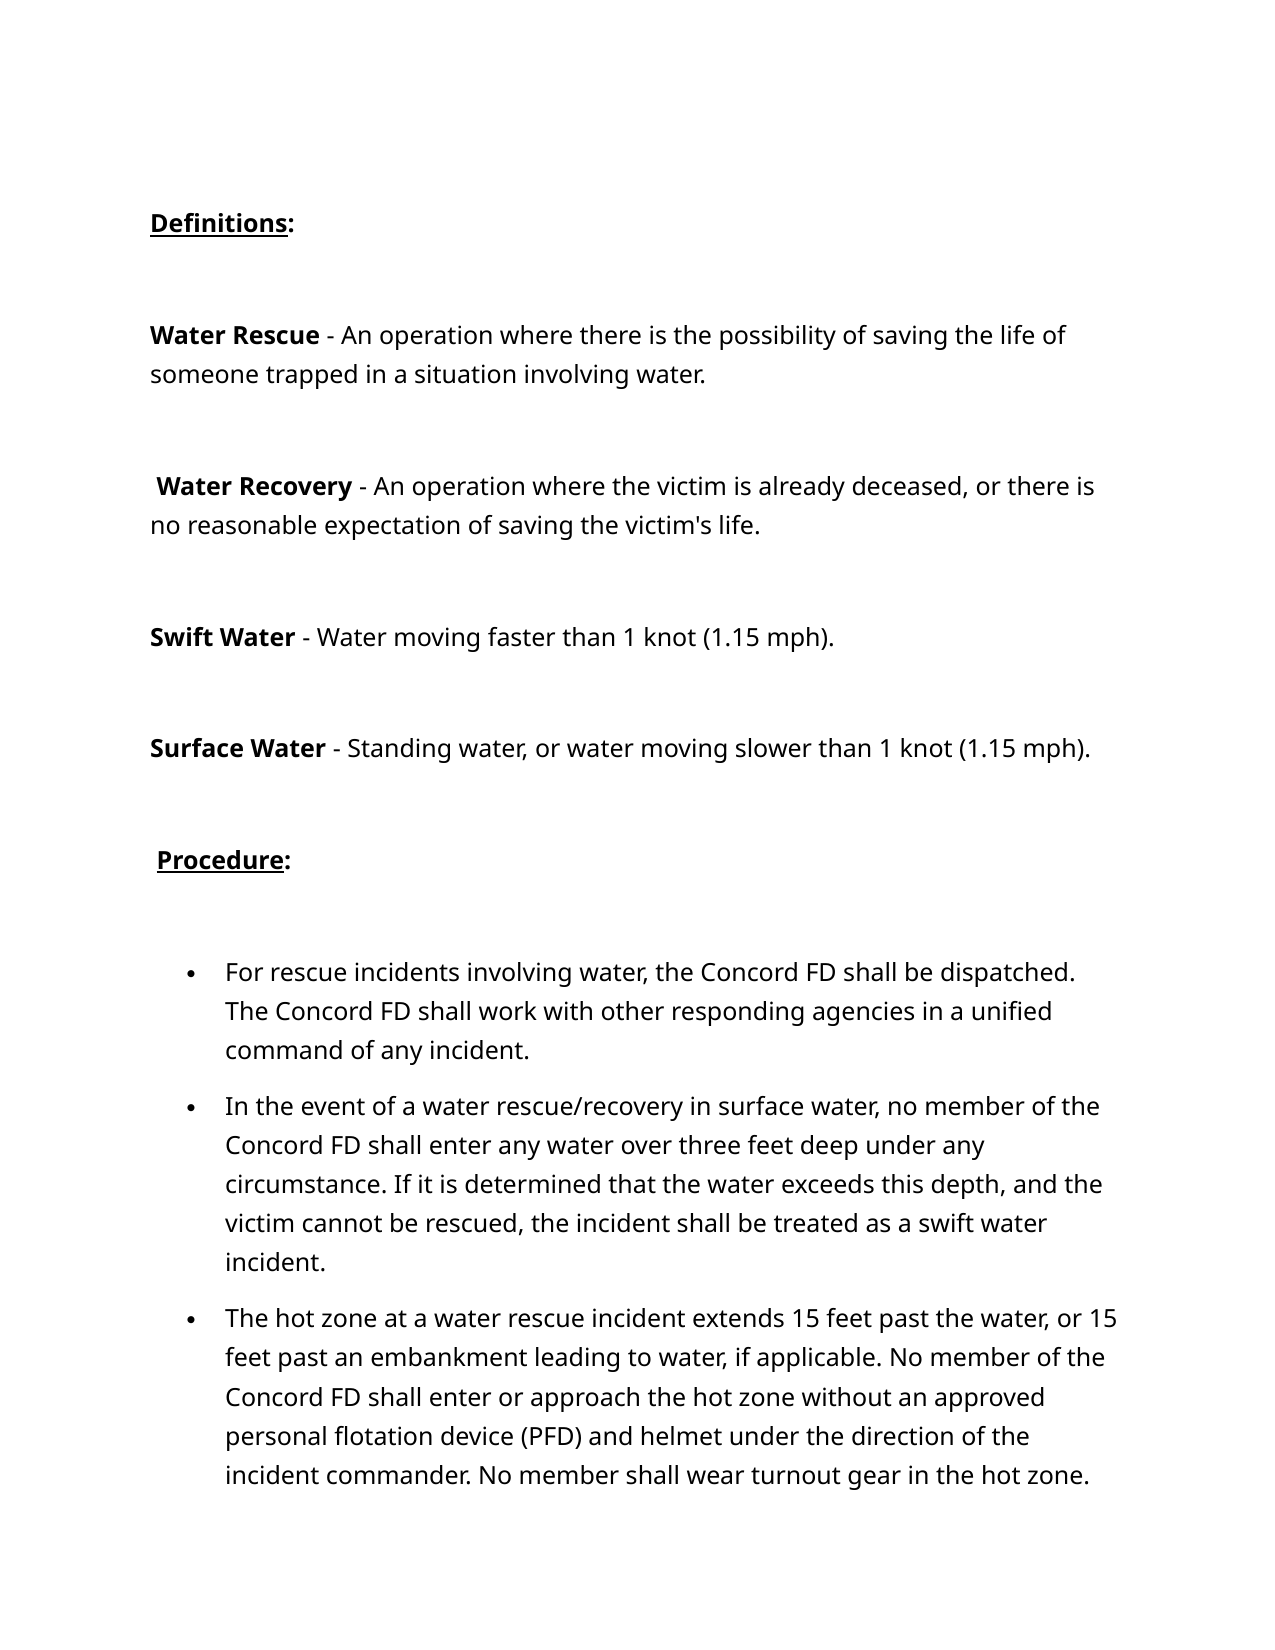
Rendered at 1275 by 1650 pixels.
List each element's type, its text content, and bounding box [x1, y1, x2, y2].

text Procedure: [150, 842, 1125, 877]
text Water Recovery - An operation where the victim is already deceased, or there is no reasonable expectation of saving the victim's life. [150, 468, 1125, 542]
text Definitions: [150, 206, 1125, 240]
text Swift Water - Water moving faster than 1 knot (1.15 mph). [150, 619, 1125, 653]
text Surface Water - Standing water, or water moving slower than 1 knot (1.15 mph). [150, 731, 1125, 765]
list The hot zone at a water rescue incident extends 15 feet past the water, or 15 feet past an embankment leading to water, if applicable. No member of the Concord FD shall enter or approach the hot zone without an approved personal flotation device (PFD) and helmet under the direction of the incident commander. No member shall wear turnout gear in the hot zone. [187, 1301, 1125, 1492]
list For rescue incidents involving water, the Concord FD shall be dispatched. The Concord FD shall work with other responding agencies in a unified command of any incident. [187, 954, 1125, 1067]
text Water Rescue - An operation where there is the possibility of saving the life of someone trapped in a situation involving water. [150, 317, 1125, 391]
list In the event of a water rescue/recovery in surface water, no member of the Concord FD shall enter any water over three feet deep under any circumstance. If it is determined that the water exceeds this depth, and the victim cannot be rescued, the incident shall be treated as a swift water incident. [187, 1088, 1125, 1279]
